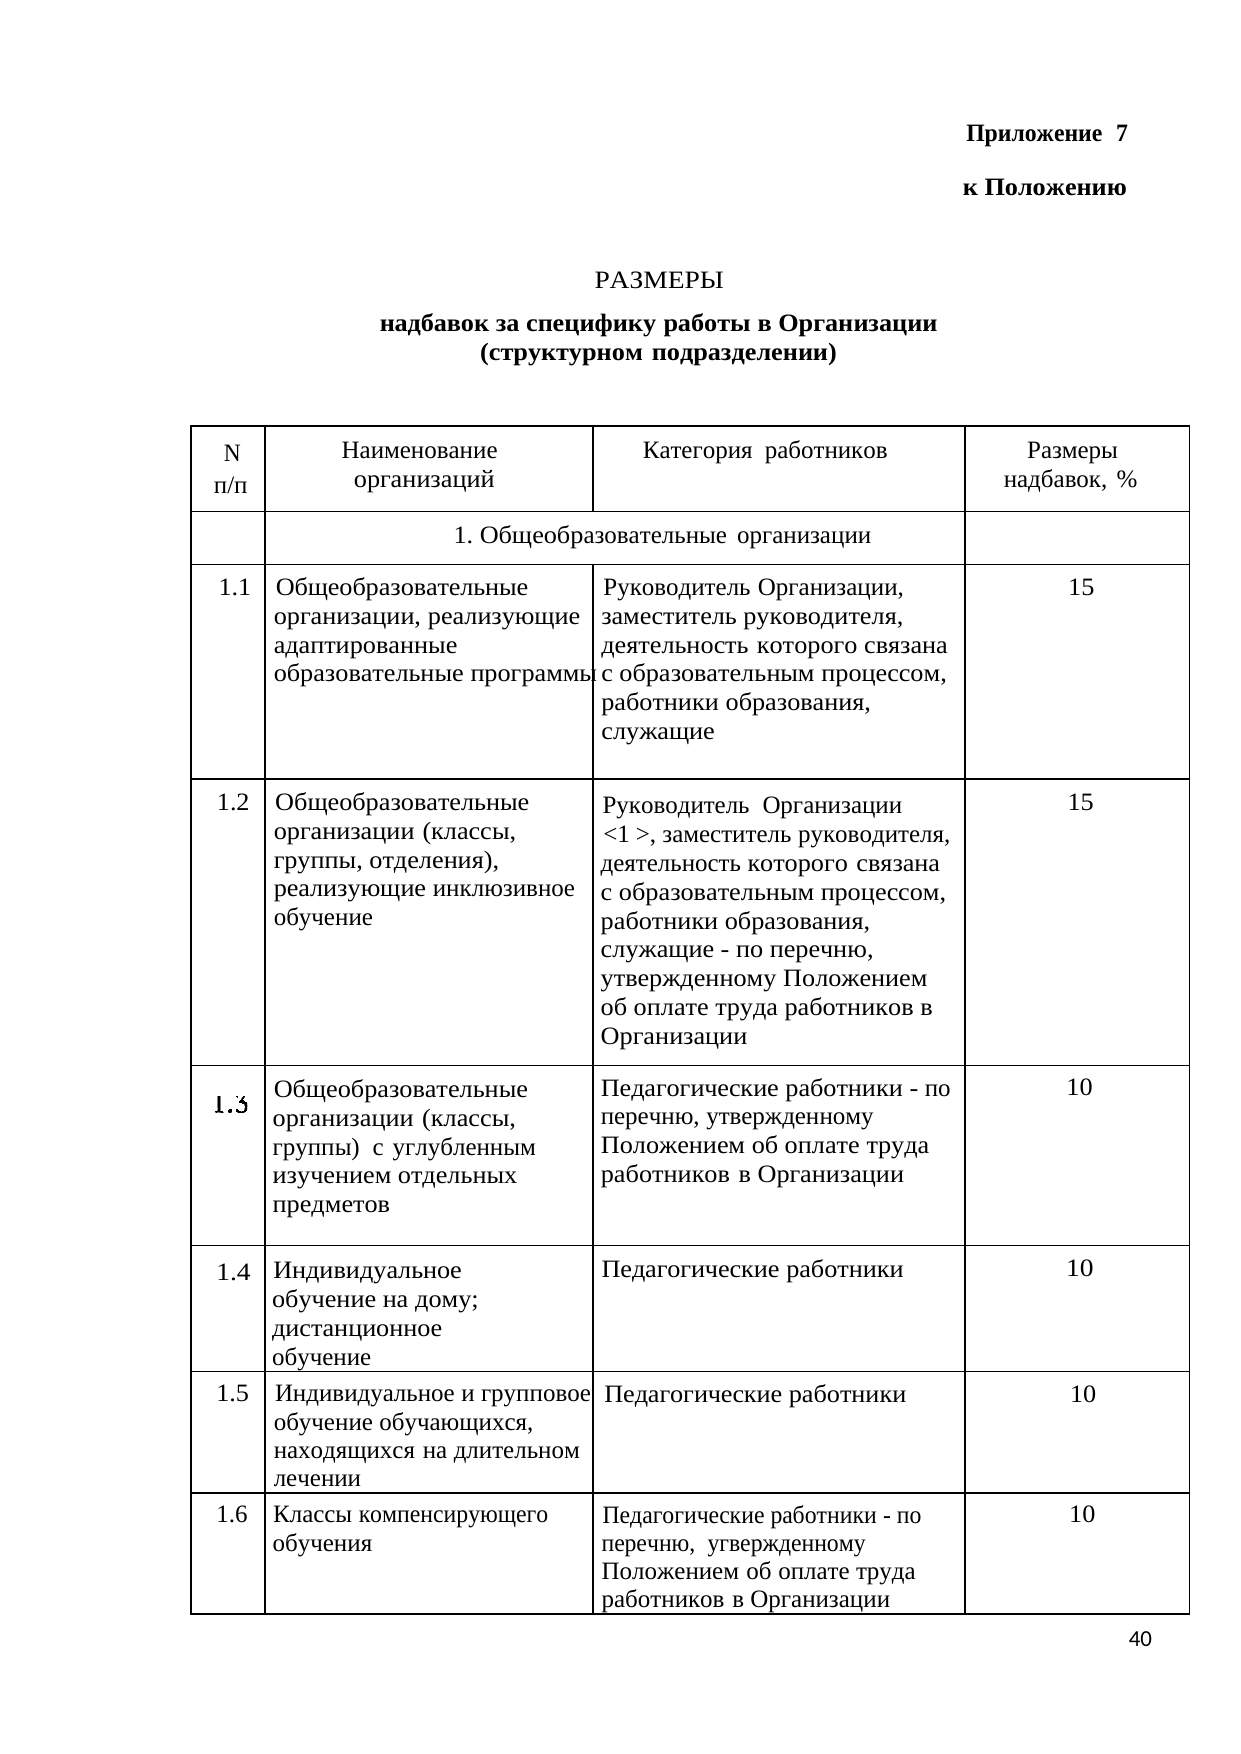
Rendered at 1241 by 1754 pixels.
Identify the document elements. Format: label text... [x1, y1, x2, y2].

table_cell Общеобразовательные организации (классы, группы) с углубленным изучением отдельных предметов [266, 1066, 592, 1244]
table_cell 1.1 [192, 565, 264, 778]
table_cell [192, 1066, 264, 1244]
table_cell 10 [966, 1372, 1189, 1492]
table_cell Руководитель Организации <1 >, заместитель руководителя, деятельность которого связана с образовательным процессом, работники образования, служащие - по перечню, утвержденному Положением об оплате труда работников в Организации [594, 780, 964, 1065]
table_cell Руководитель Организации, заместитель руководителя, деятельность которого связана с образовательным процессом, работники образования, служащие [594, 565, 964, 778]
table_cell 10 [966, 1246, 1189, 1371]
table_header N п/п [192, 427, 264, 511]
table_cell [966, 512, 1189, 563]
text Приложение 7 [177, 118, 1127, 147]
table_cell Педагогические работники [594, 1372, 964, 1492]
text РАЗМЕРЫ [371, 263, 947, 295]
table_cell 15 [966, 565, 1189, 778]
table_cell 10 [966, 1494, 1189, 1613]
table_cell 1. Общеобразовательные организации [266, 512, 964, 563]
table_cell Индивидуальное обучение на дому; дистанционное обучение [266, 1246, 592, 1371]
table_cell [192, 512, 264, 563]
table_cell Индивидуальное и групповое обучение обучающихся, находящихся на длительном лечении [266, 1372, 592, 1492]
table_cell 1.4 [192, 1246, 264, 1371]
table_cell 1.5 [192, 1372, 264, 1492]
table_cell 15 [966, 780, 1189, 1065]
picture [214, 1096, 248, 1113]
table_header Категория работников [594, 427, 964, 511]
table_header Наименование организаций [266, 427, 592, 511]
table_cell 10 [966, 1066, 1189, 1244]
table_cell 1.6 [192, 1494, 264, 1613]
text надбавок за специфику работы в Организации (структурном подразделении) [371, 308, 946, 366]
table_cell 1.2 [192, 780, 264, 1065]
table_cell Педагогические работники - по перечню, утвержденному Положением об оплате труда работников в Организации [594, 1066, 964, 1244]
table_cell Общеобразовательные организации, реализующие адаптированные образовательные программы [266, 565, 592, 778]
table_cell Педагогические работники [594, 1246, 964, 1371]
text к Положению [558, 172, 1127, 201]
table_cell Общеобразовательные организации (классы, группы, отделения), реализующие инклюзивное обучение [266, 780, 592, 1065]
table_header Размеры надбавок, % [966, 427, 1189, 511]
table_cell Классы компенсирующего обучения [266, 1494, 592, 1613]
table_cell Педагогические работники - по перечню, угвержденному Положением об оплате труда работников в Организации [594, 1494, 964, 1613]
